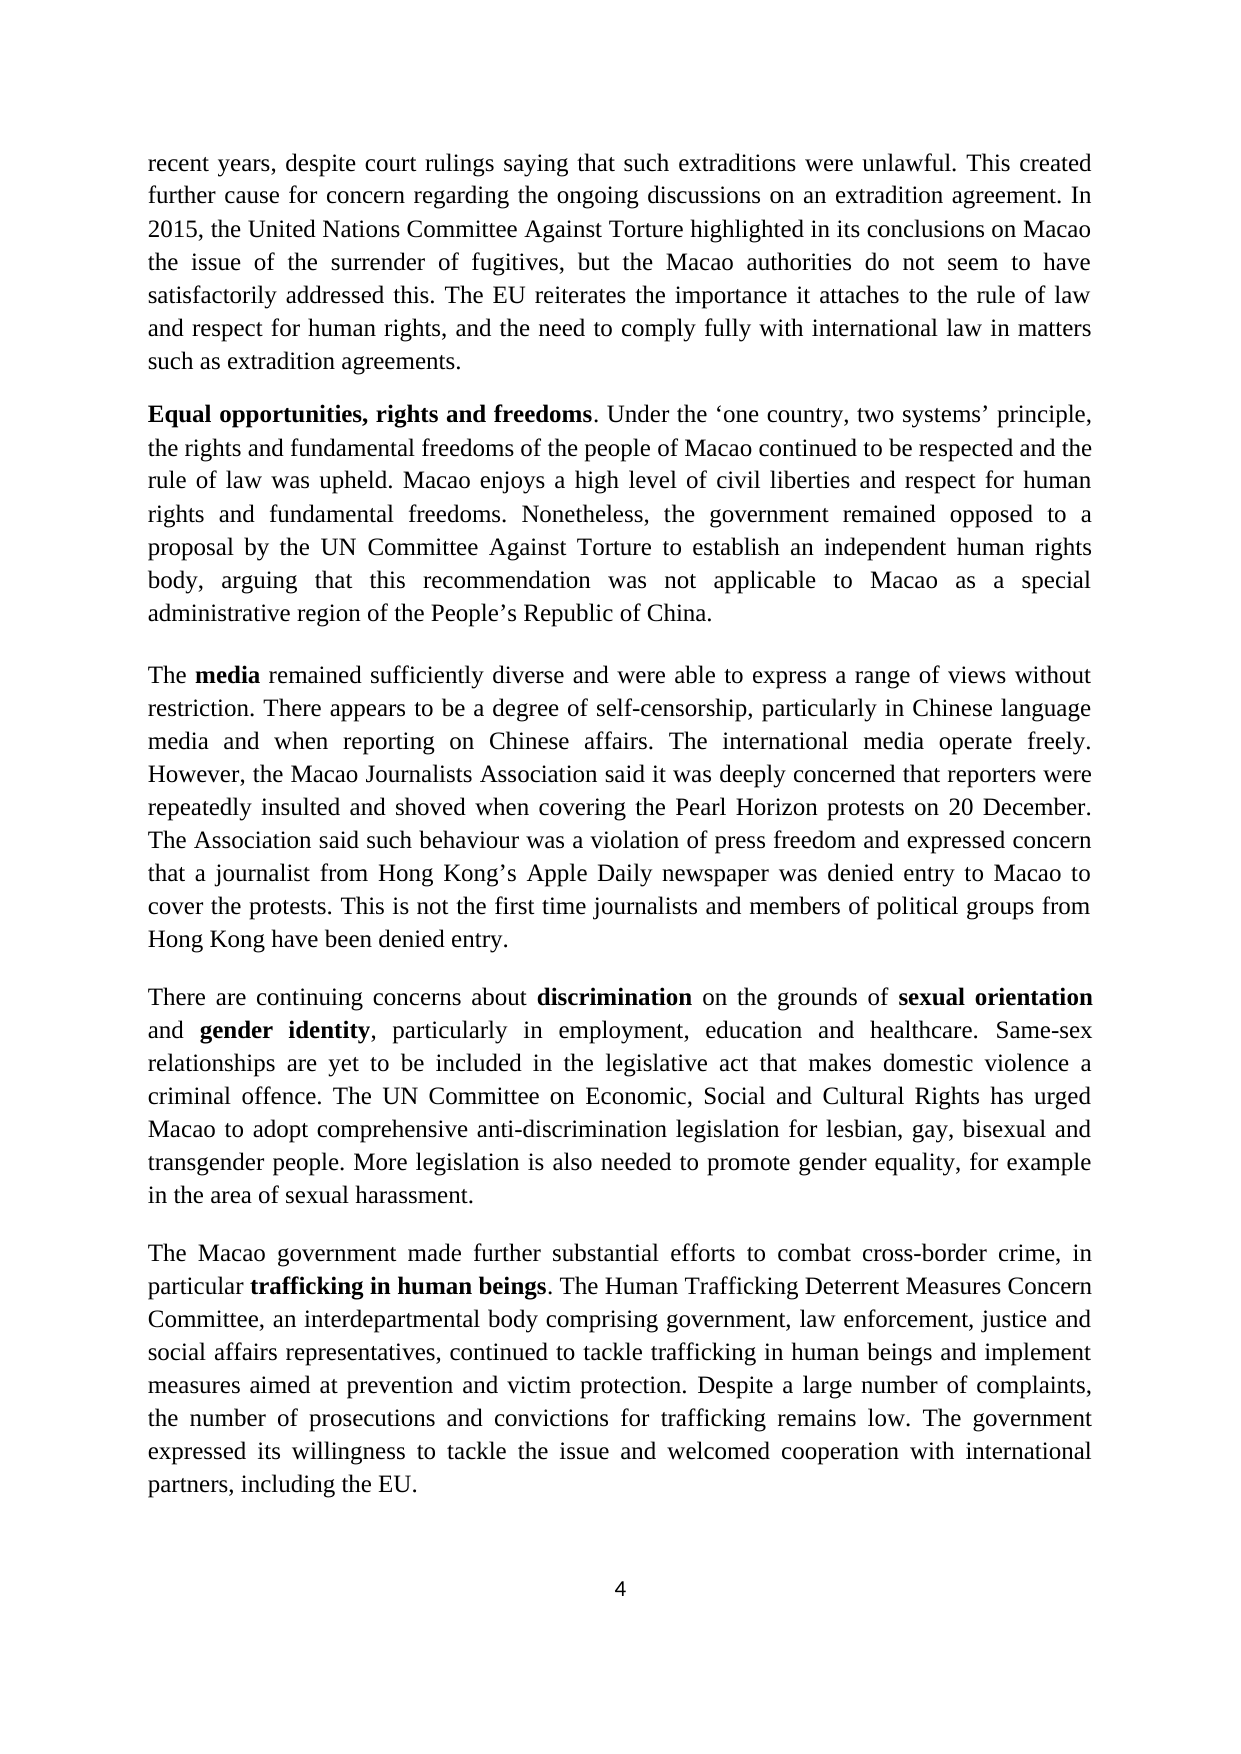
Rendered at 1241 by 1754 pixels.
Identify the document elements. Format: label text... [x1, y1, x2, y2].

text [148, 148, 1093, 374]
text The Macao government made further substantial efforts to combat cross-border crime, in particular trafficking in human beings. The Human Trafficking Deterrent Measures Concern Committee, an interdepartmental body comprising government, law enforcement, justice and social affairs representatives, continued to tackle trafficking in human beings and implement measures aimed at prevention and victim protection. Despite a large number of complaints, the number of prosecutions and convictions for trafficking remains low. The government expressed its willingness to tackle the issue and welcomed cooperation with international partners, including the EU. [148, 1238, 1093, 1498]
text The media remained sufficiently diverse and were able to express a range of views without restriction. There appears to be a degree of self-censorship, particularly in Chinese language media and when reporting on Chinese affairs. The international media operate freely. However, the Macao Journalists Association said it was deeply concerned that reporters were repeatedly insulted and shoved when covering the Pearl Horizon protests on 20 December. The Association said such behaviour was a violation of press freedom and expressed concern that a journalist from Hong Kong’s Apple Daily newspaper was denied entry to Macao to cover the protests. This is not the first time journalists and members of political groups from Hong Kong have been denied entry. [148, 660, 1093, 953]
text Equal opportunities, rights and freedoms. Under the ‘one country, two systems’ principle, the rights and fundamental freedoms of the people of Macao continued to be respected and the rule of law was upheld. Macao enjoys a high level of civil liberties and respect for human rights and fundamental freedoms. Nonetheless, the government remained opposed to a proposal by the UN Committee Against Torture to establish an independent human rights body, arguing that this recommendation was not applicable to Macao as a special administrative region of the People’s Republic of China. [148, 399, 1093, 626]
text There are continuing concerns about discrimination on the grounds of sexual orientation and gender identity, particularly in employment, education and healthcare. Same-sex relationships are yet to be included in the legislative act that makes domestic violence a criminal offence. The UN Committee on Economic, Social and Cultural Rights has urged Macao to adopt comprehensive anti-discrimination legislation for lesbian, gay, bisexual and transgender people. More legislation is also needed to promote gender equality, for example in the area of sexual harassment. [148, 982, 1093, 1209]
